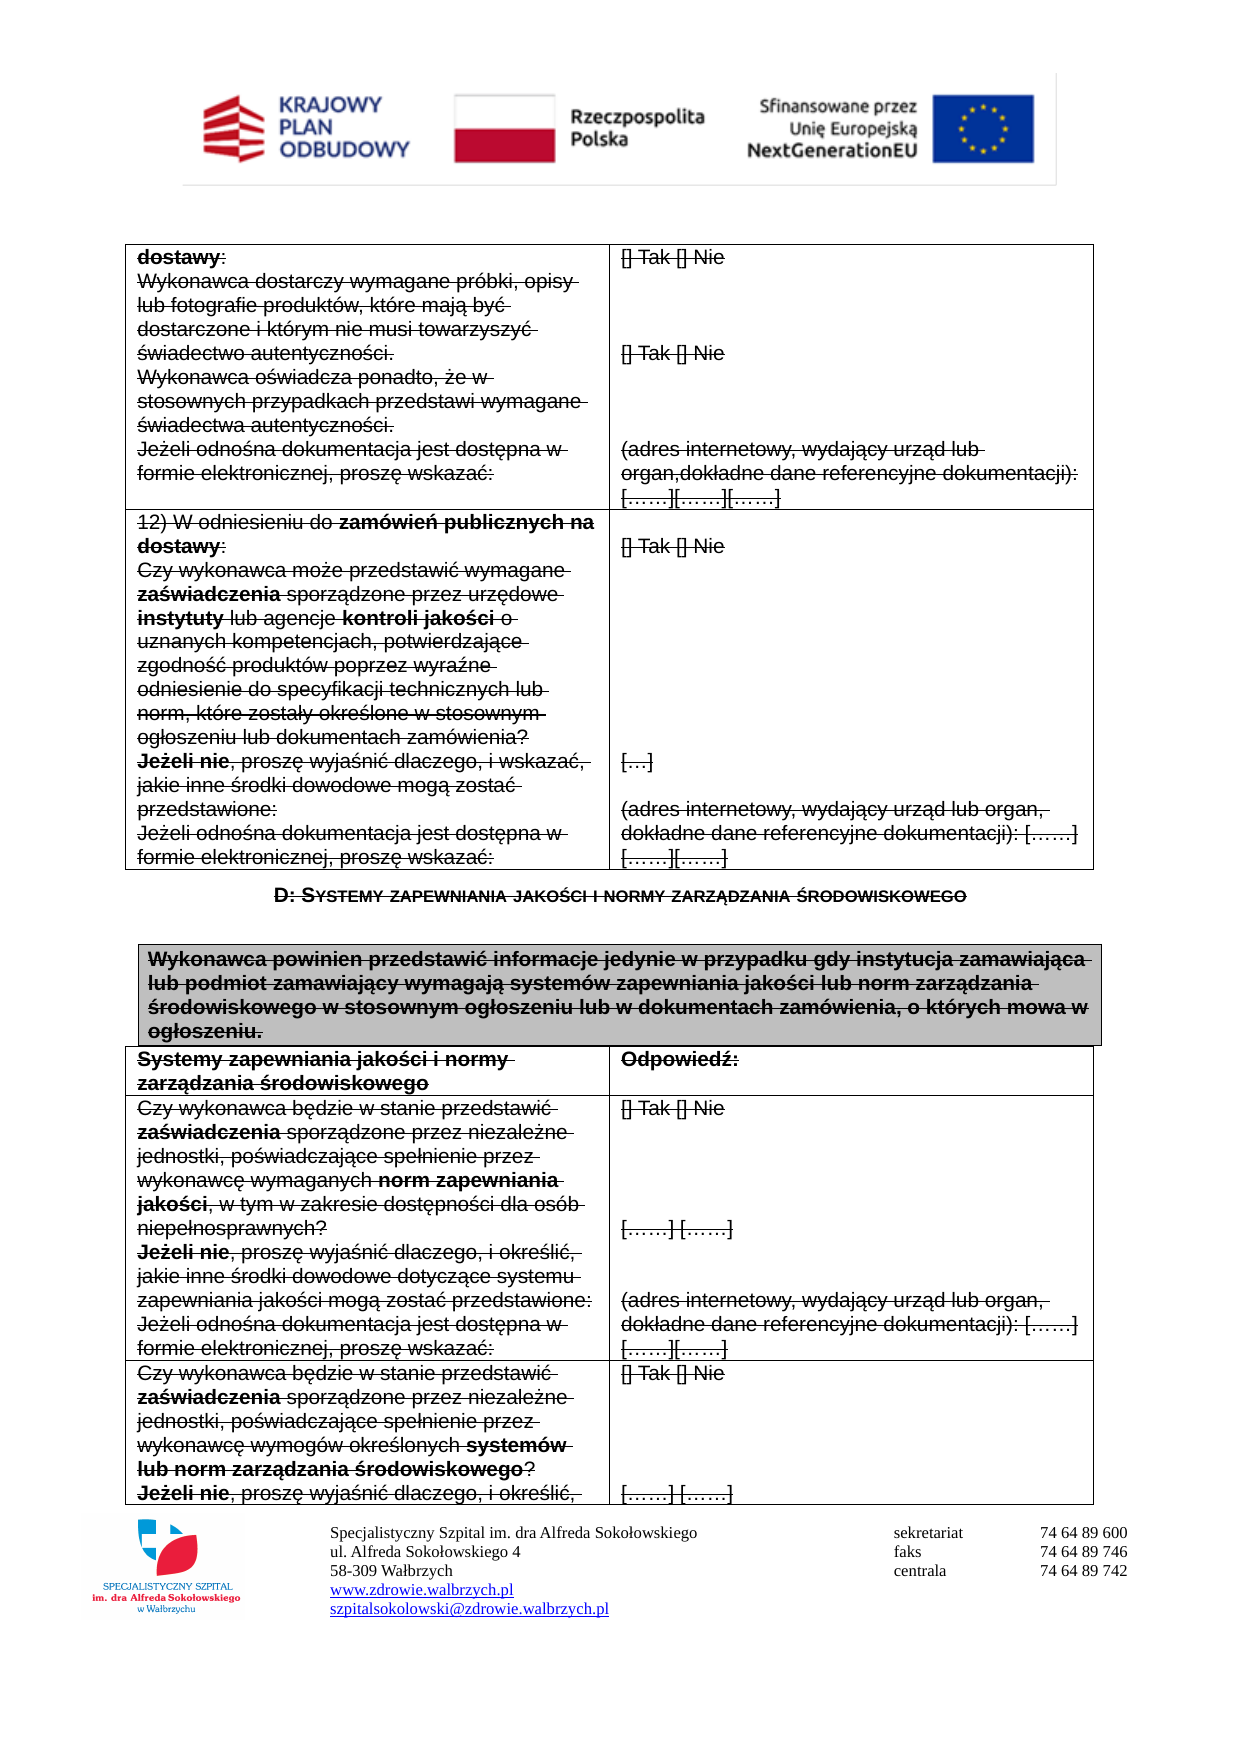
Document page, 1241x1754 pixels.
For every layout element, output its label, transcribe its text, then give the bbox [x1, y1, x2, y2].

table_cell [] Tak [] Nie […] (adres internetowy, wydający urząd lub organ, dokładne dane referencyjne dokumentacji): [……][……][……] [610, 510, 1093, 869]
table_header Odpowiedź: [610, 1047, 1093, 1095]
text D: Systemy zapewniania jakości i normy zarządzania środowiskowego [148, 882, 1092, 906]
table_cell [] Tak [] Nie [……] [……] (adres internetowy, wydający urząd lub organ, dokładne dane referencyjne dokumentacji): [……][……][……] [610, 1096, 1093, 1359]
table_cell 12) W odniesieniu do zamówień publicznych na dostawy: Czy wykonawca może przedstawić wymagane zaświadczenia sporządzone przez urzędowe instytuty lub agencje kontroli jakości o uznanych kompetencjach, potwierdzające zgodność produktów poprzez wyraźne odniesienie do specyfikacji technicznych lub norm, które zostały określone w stosownym ogłoszeniu lub dokumentach zamówienia? Jeżeli nie, proszę wyjaśnić dlaczego, i wskazać, jakie inne środki dowodowe mogą zostać przedstawione: Jeżeli odnośna dokumentacja jest dostępna w formie elektronicznej, proszę wskazać: [126, 510, 609, 869]
table_cell [] Tak [] Nie [……] [……] (adres internetowy, wydający urząd lub organ, dokładne dane referencyjne dokumentacji): [……][……][……] [610, 1361, 1093, 1504]
table_cell Czy wykonawca będzie w stanie przedstawić zaświadczenia sporządzone przez niezależne jednostki, poświadczające spełnienie przez wykonawcę wymaganych norm zapewniania jakości, w tym w zakresie dostępności dla osób niepełnosprawnych? Jeżeli nie, proszę wyjaśnić dlaczego, i określić, jakie inne środki dowodowe dotyczące systemu zapewniania jakości mogą zostać przedstawione: Jeżeli odnośna dokumentacja jest dostępna w formie elektronicznej, proszę wskazać: [126, 1096, 609, 1359]
table_cell [] Tak [] Nie [] Tak [] Nie (adres internetowy, wydający urząd lub organ,dokładne dane referencyjne dokumentacji): [……][……][……] [610, 245, 1093, 508]
picture [182, 73, 1058, 187]
table_header Systemy zapewniania jakości i normy zarządzania środowiskowego [126, 1047, 609, 1095]
text Wykonawca powinien przedstawić informacje jedynie w przypadku gdy instytucja zamawiająca lub podmiot zamawiający wymagają systemów zapewniania jakości lub norm zarządzania środowiskowego w stosownym ogłoszeniu lub w dokumentach zamówienia, o których mowa w ogłoszeniu. [139, 945, 1101, 1045]
picture [81, 1513, 246, 1620]
